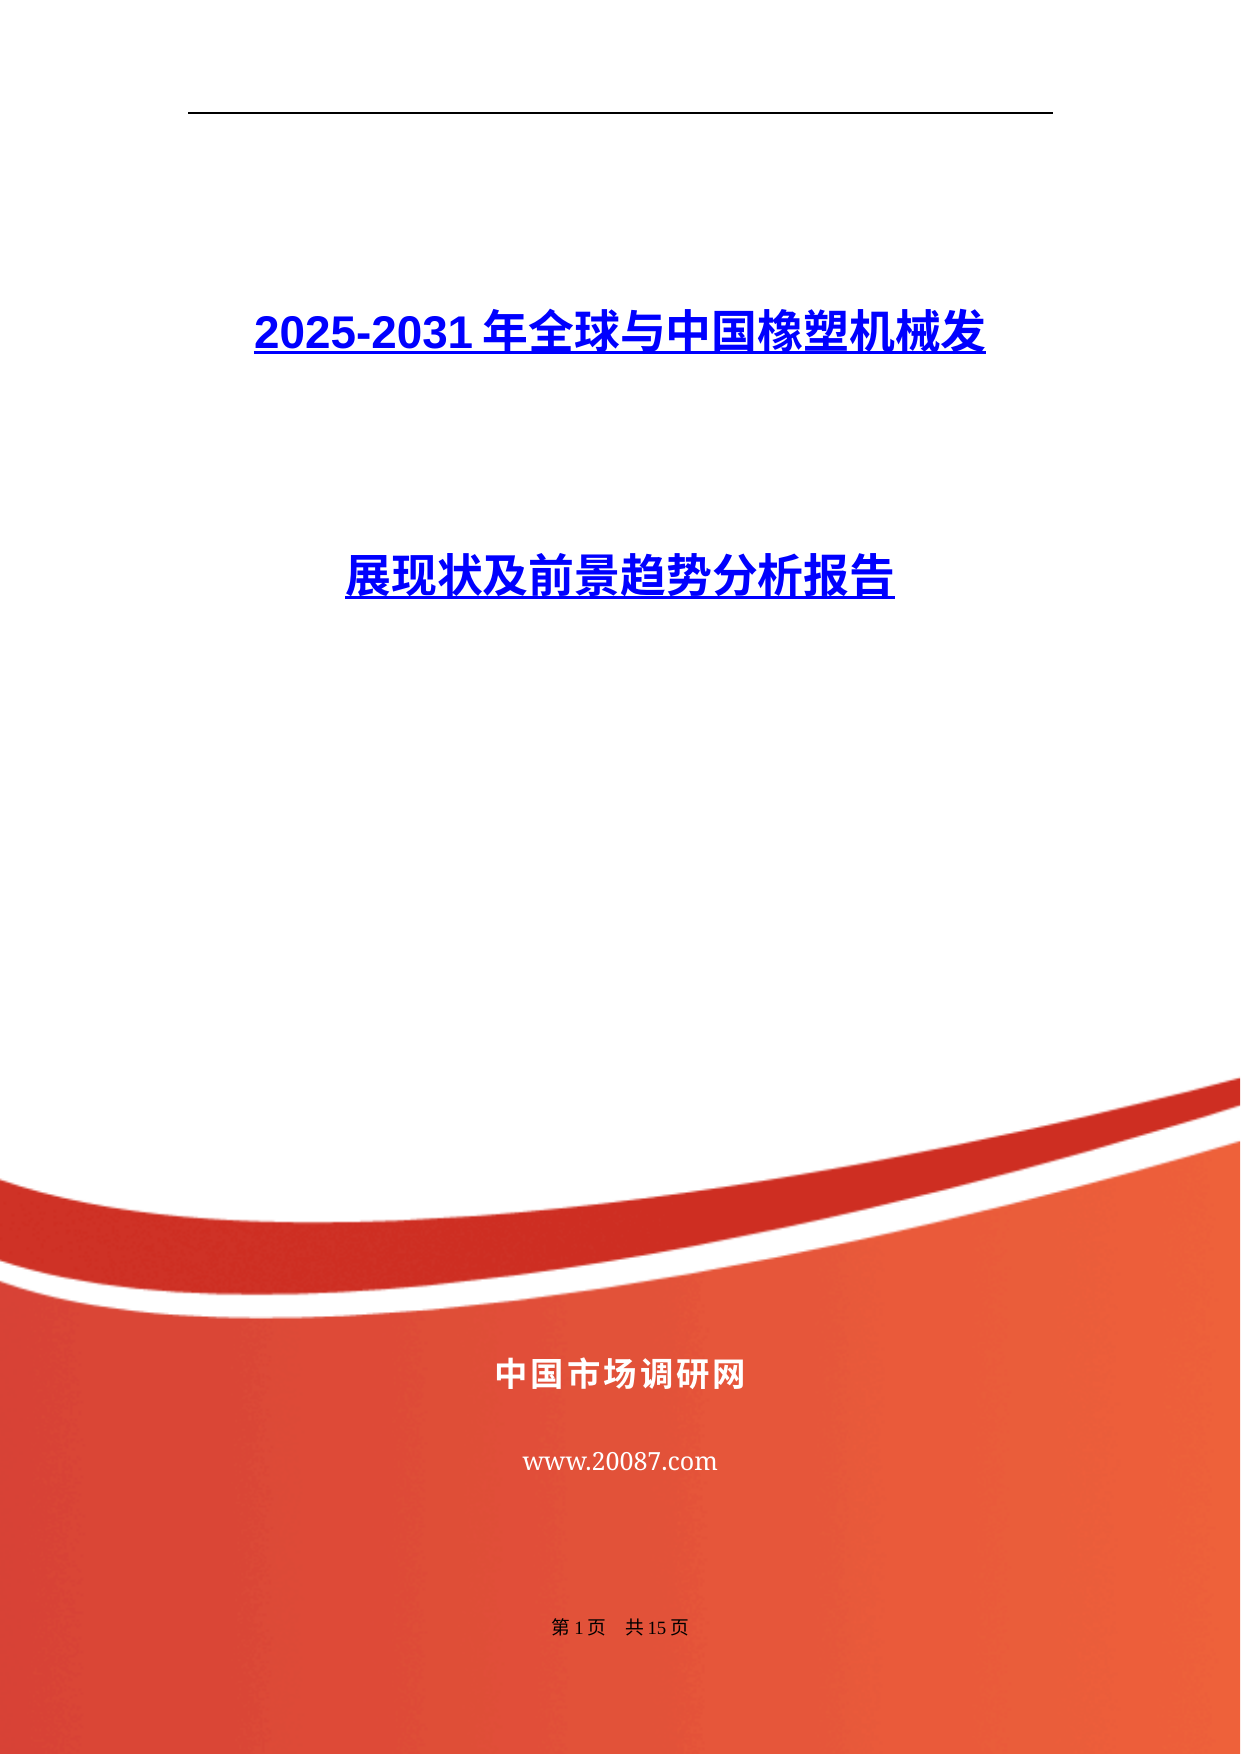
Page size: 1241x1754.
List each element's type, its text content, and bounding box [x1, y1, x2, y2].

table_header 2025-2031年全球与中国橡塑机械发展现状及前景趋势分析报告 [188, 207, 1053, 773]
subtitle 中国市场调研网 [187, 1339, 1053, 1404]
text www.20087.com [187, 1428, 1053, 1493]
picture [0, 1006, 1241, 1754]
